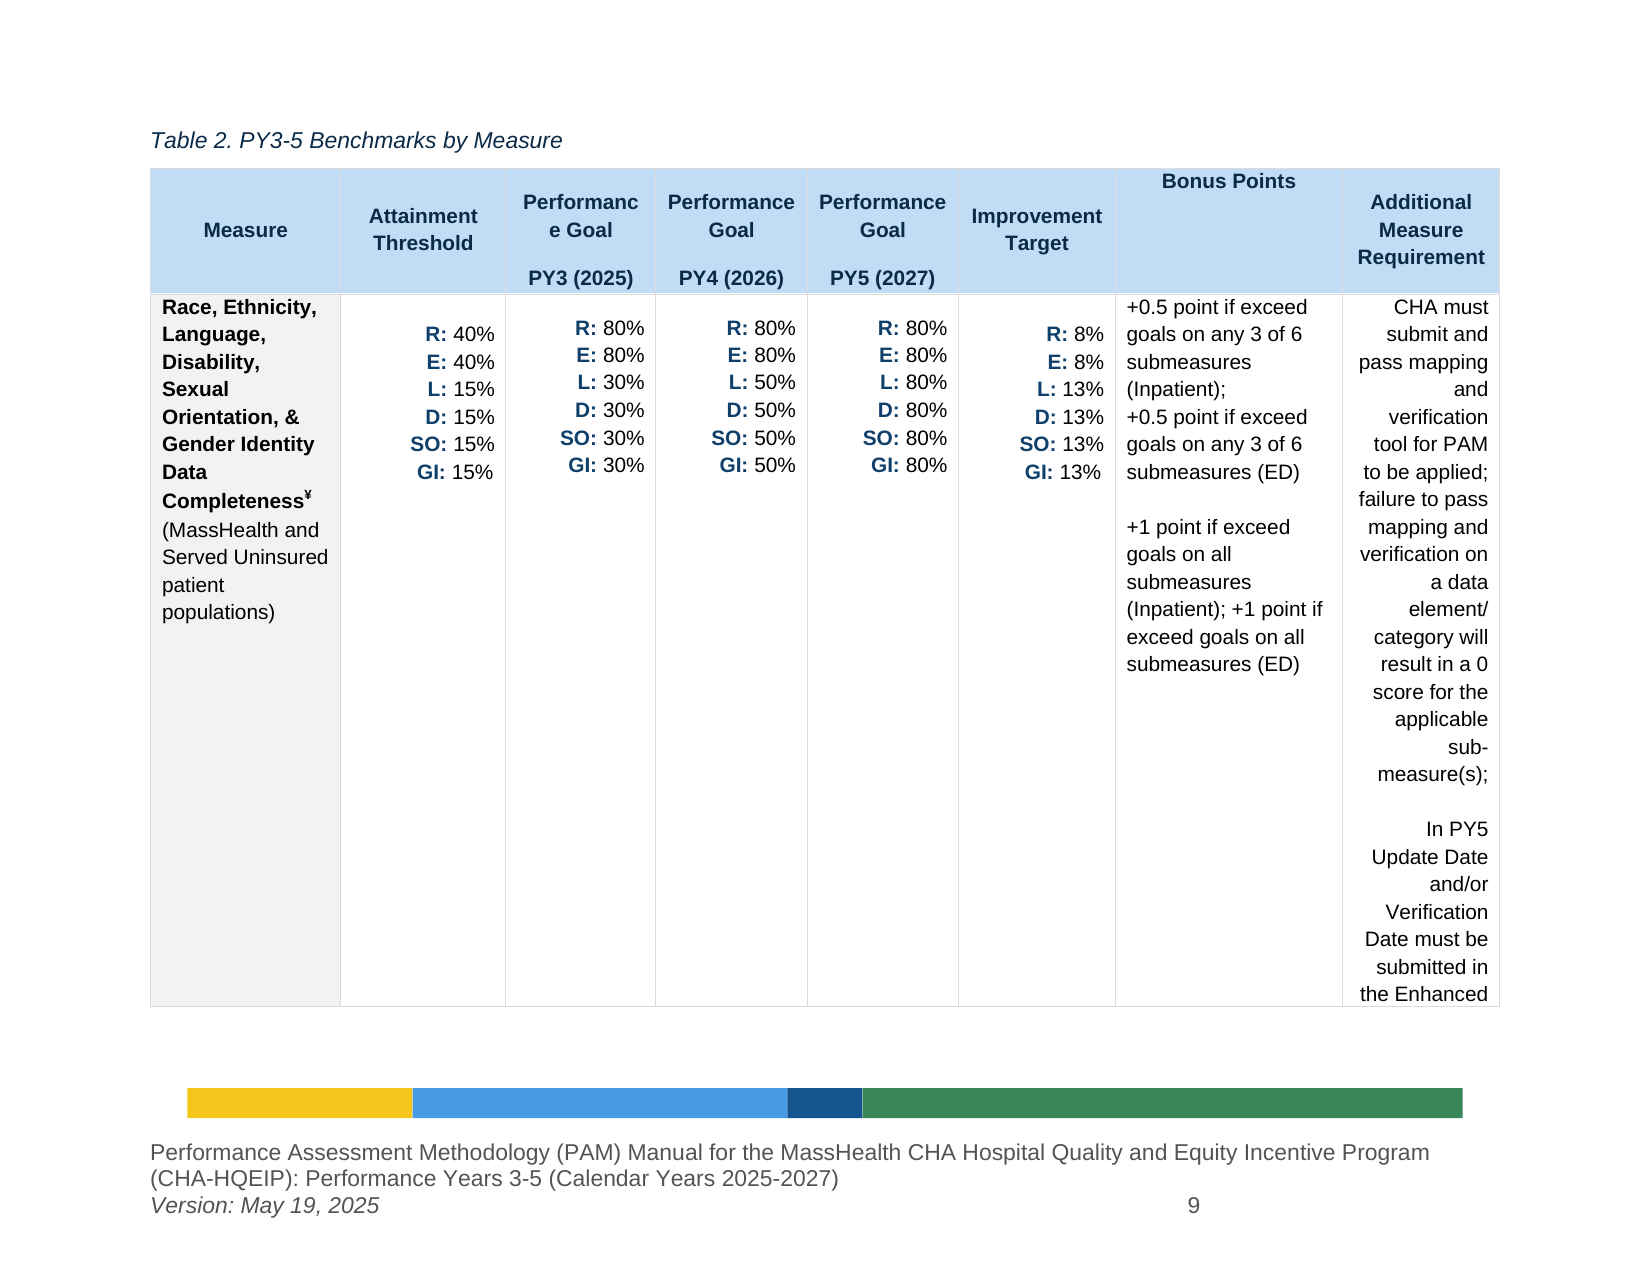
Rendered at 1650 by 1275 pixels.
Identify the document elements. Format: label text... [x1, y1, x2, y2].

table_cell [808, 295, 958, 1006]
table_header Performance Goal PY4 (2026) [656, 169, 807, 293]
table_header Additional Measure Requirement [1343, 169, 1499, 293]
table_header Attainment Threshold [341, 169, 505, 293]
table_header Bonus Points [1116, 169, 1342, 293]
table_header Measure [151, 169, 340, 293]
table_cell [656, 295, 807, 1006]
table_header Improvement Target [959, 169, 1115, 293]
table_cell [506, 295, 655, 1006]
table_header Performance Goal PY3 (2025) [506, 169, 655, 293]
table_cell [151, 295, 340, 1006]
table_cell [1116, 295, 1342, 1006]
subtitle Table 2. PY3-5 Benchmarks by Measure [150, 127, 1500, 153]
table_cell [959, 295, 1115, 1006]
table_header Performance Goal PY5 (2027) [808, 169, 958, 293]
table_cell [1343, 295, 1499, 1006]
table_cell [341, 295, 505, 1006]
